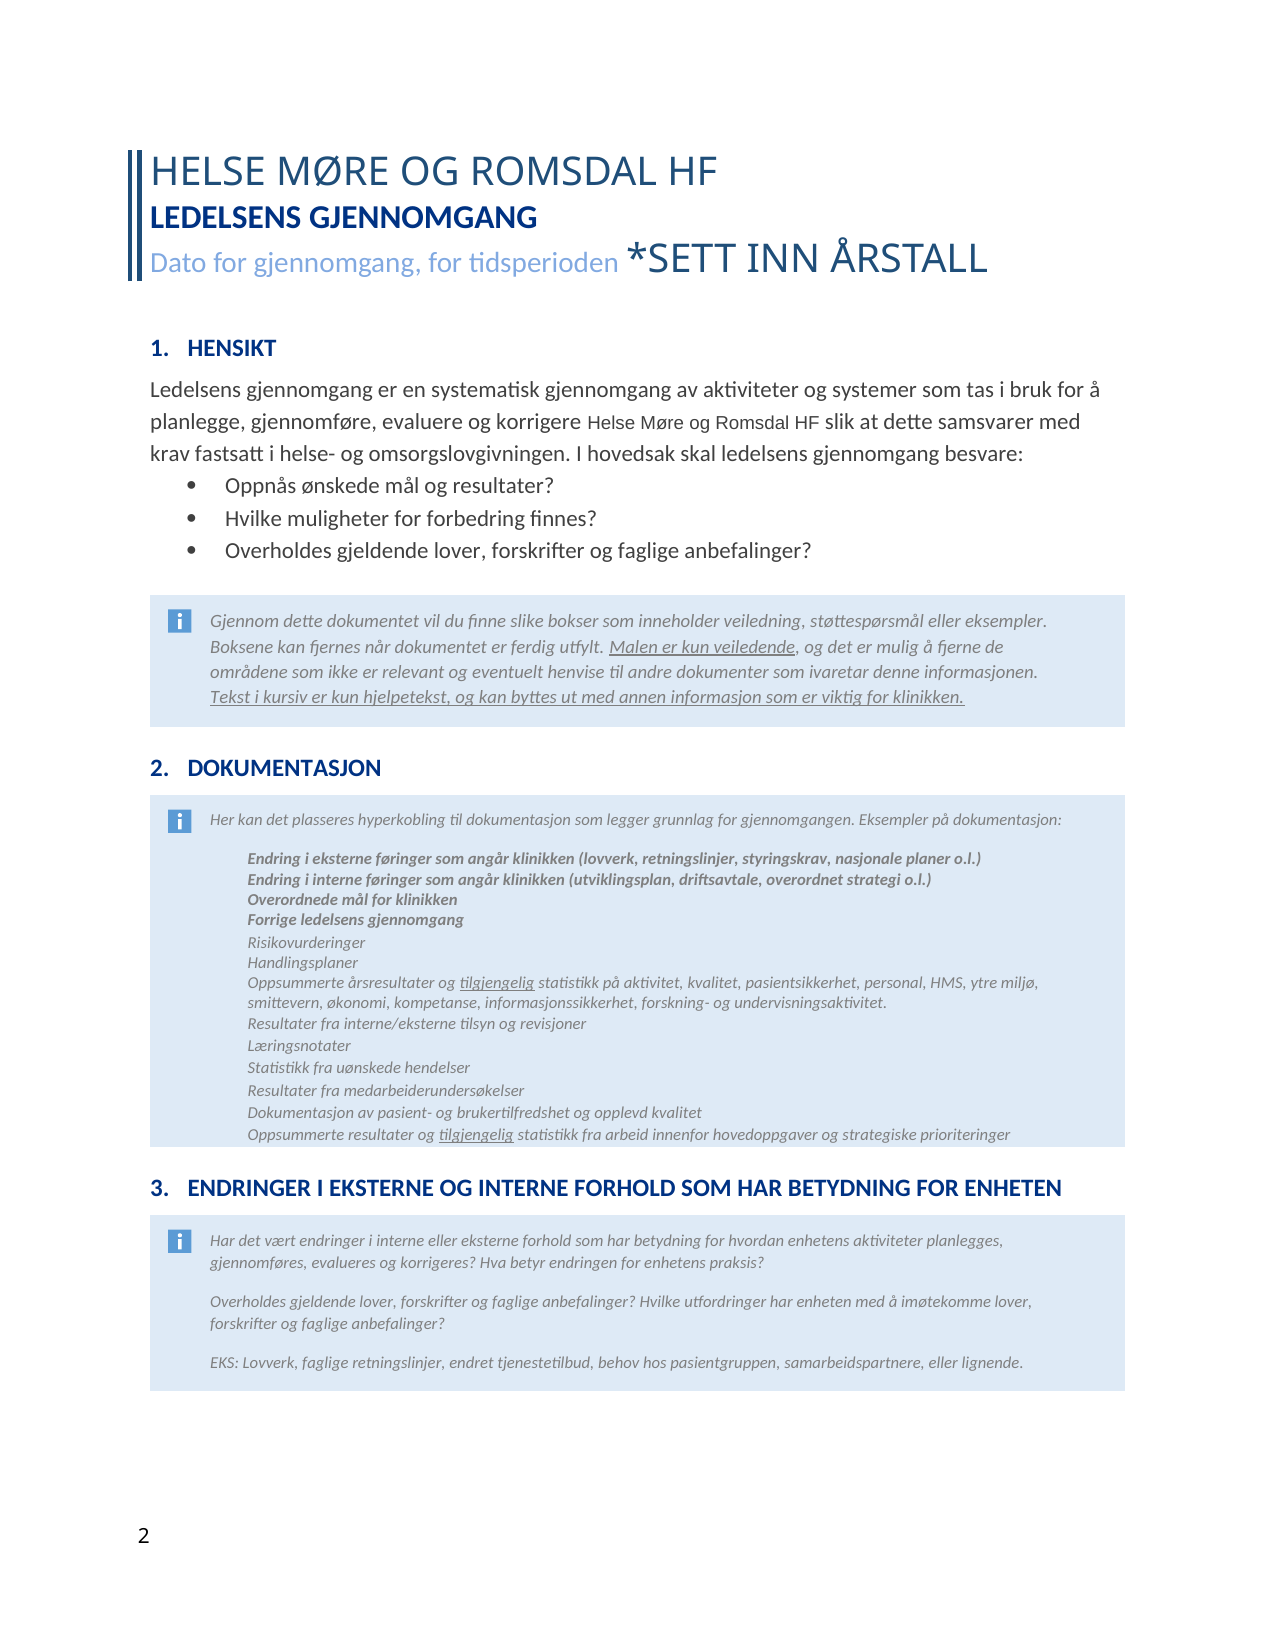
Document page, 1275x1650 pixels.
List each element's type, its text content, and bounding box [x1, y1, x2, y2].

list Hvilke muligheter for forbedring finnes? [187, 504, 1125, 532]
table_header [150, 1215, 210, 1391]
table_header Gjennom dette dokumentet vil du finne slike bokser som inneholder veiledning, støttespørsmål eller eksempler. Boksene kan fjernes når dokumentet er ferdig utfylt. Malen er kun veiledende, og det er mulig å fjerne de områdene som ikke er relevant og eventuelt henvise til andre dokumenter som ivaretar denne informasjonen. Tekst i kursiv er kun hjelpetekst, og kan byttes ut med annen informasjon som er viktig for klinikken. [210, 595, 1125, 727]
table_header Har det vært endringer i interne eller eksterne forhold som har betydning for hvordan enhetens aktiviteter planlegges, gjennomføres, evalueres og korrigeres? Hva betyr endringen for enhetens praksis? Overholdes gjeldende lover, forskrifter og faglige anbefalinger? Hvilke utfordringer har enheten med å imøtekomme lover, forskrifter og faglige anbefalinger? EKS: Lovverk, faglige retningslinjer, endret tjenestetilbud, behov hos pasientgruppen, samarbeidspartnere, eller lignende. [210, 1215, 1125, 1391]
subtitle endringer i eksterne og interne forhold som har betydning for enheten [150, 1172, 1125, 1202]
subtitle HENSIKT [150, 332, 1125, 363]
table_header Her kan det plasseres hyperkobling til dokumentasjon som legger grunnlag for gjennomgangen. Eksempler på dokumentasjon: Endring i eksterne føringer som angår klinikken (lovverk, retningslinjer, styringskrav, nasjonale planer o.l.) Endring i interne føringer som angår klinikken (utviklingsplan, driftsavtale, overordnet strategi o.l.) Overordnede mål for klinikken Forrige ledelsens gjennomgang Risikovurderinger Handlingsplaner Oppsummerte årsresultater og tilgjengelig statistikk på aktivitet, kvalitet, pasientsikkerhet, personal, HMS, ytre miljø, smittevern, økonomi, kompetanse, informasjonssikkerhet, forskning- og undervisningsaktivitet. Resultater fra interne/eksterne tilsyn og revisjoner Læringsnotater Statistikk fra uønskede hendelser Resultater fra medarbeiderundersøkelser Dokumentasjon av pasient- og brukertilfredshet og opplevd kvalitet Oppsummerte resultater og tilgjengelig statistikk fra arbeid innenfor hovedoppgaver og strategiske prioriteringer [210, 795, 1125, 1147]
list Oppnås ønskede mål og resultater? [187, 472, 1125, 500]
text Ledelsens gjennomgang er en systematisk gjennomgang av aktiviteter og systemer som tas i bruk for å planlegge, gjennomføre, evaluere og korrigere slik at dette samsvarer med krav fastsatt i helse- og omsorgslovgivningen. I hovedsak skal ledelsens gjennomgang besvare: [150, 375, 1125, 467]
title Dato for gjennomgang, for tidsperioden [150, 237, 1125, 281]
table_header [150, 595, 210, 727]
table_header [150, 795, 210, 1147]
subtitle DOKUMENTASJON [150, 752, 1125, 782]
title ledelsens gjennomgang [150, 150, 1125, 237]
list Overholdes gjeldende lover, forskrifter og faglige anbefalinger? [187, 536, 1125, 564]
